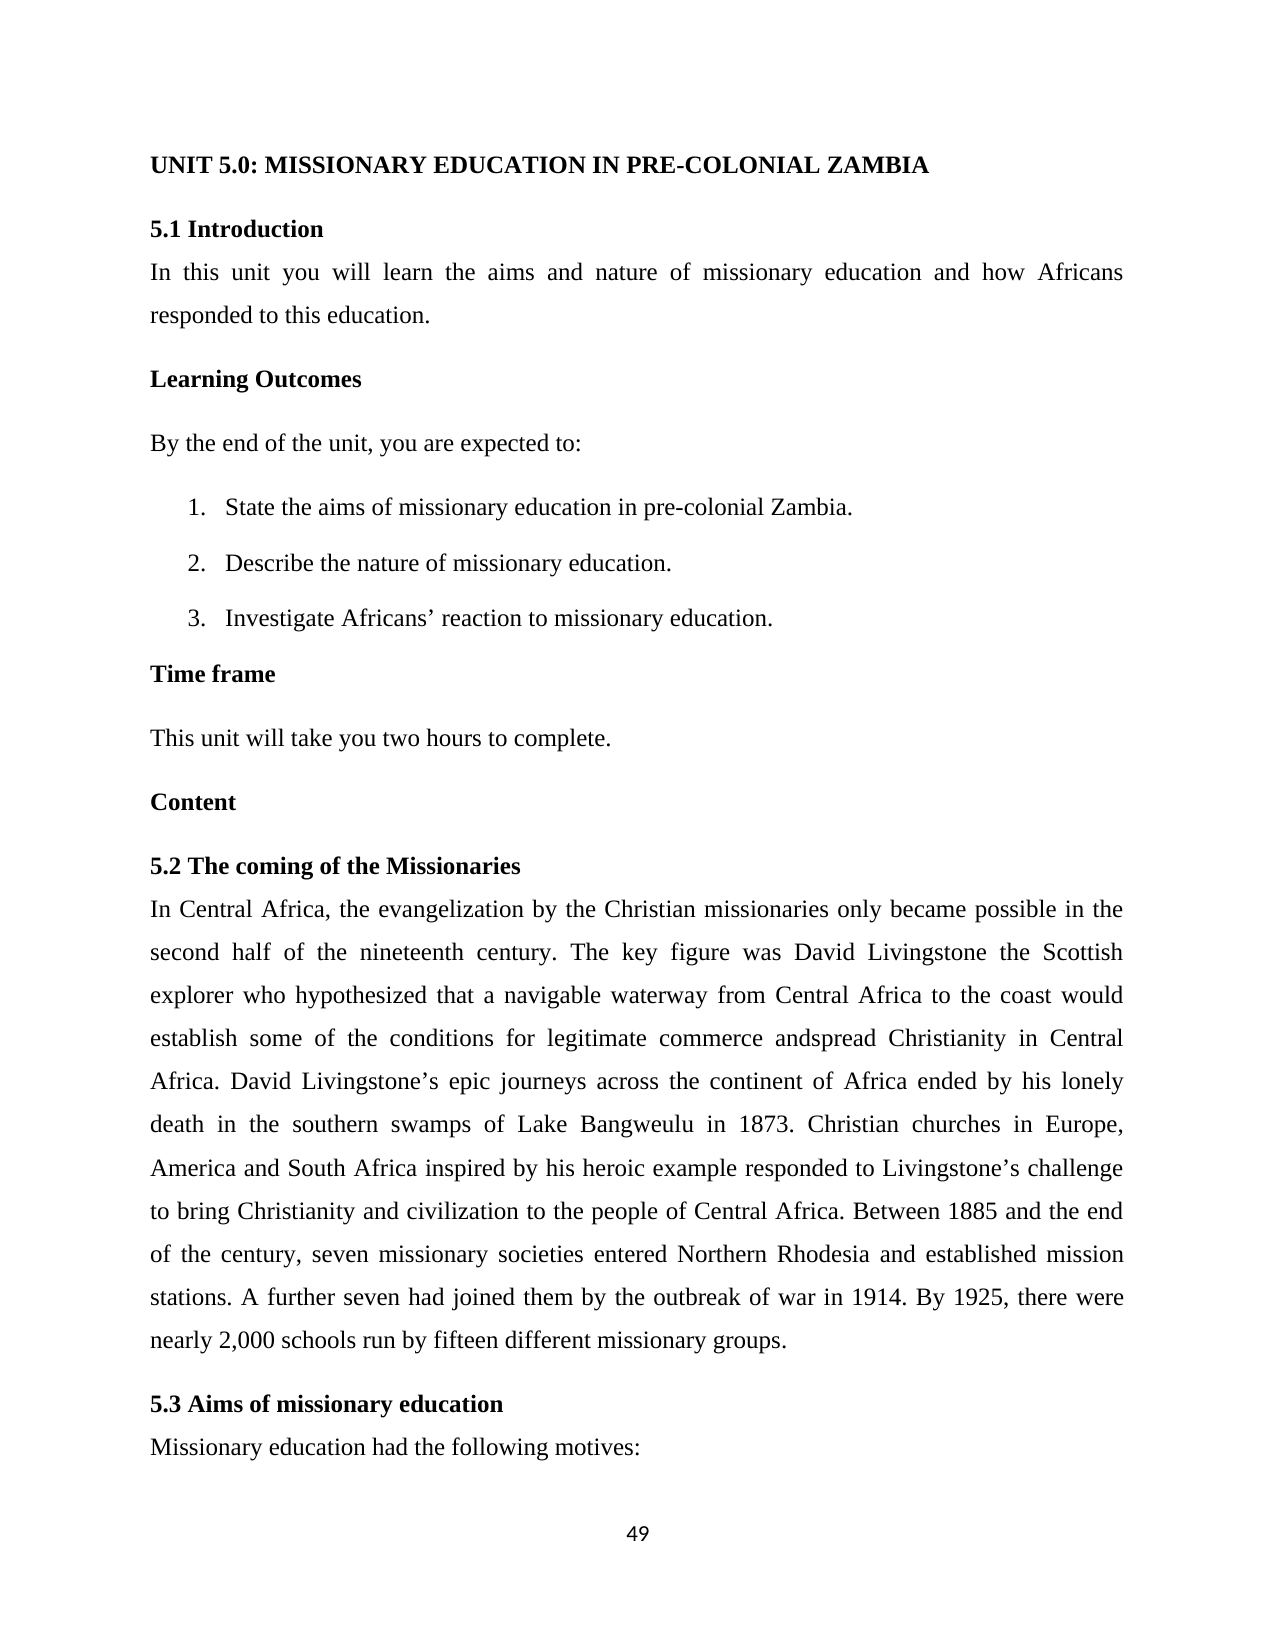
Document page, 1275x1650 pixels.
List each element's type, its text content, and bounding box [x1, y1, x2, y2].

text This unit will take you two hours to complete. [150, 723, 1125, 752]
text Time frame [150, 659, 1125, 688]
text Learning Outcomes [150, 364, 1125, 393]
list State the aims of missionary education in pre-colonial Zambia. [187, 492, 1125, 521]
text By the end of the unit, you are expected to: [150, 428, 1125, 457]
subtitle UNIT 5.0: MISSIONARY EDUCATION IN PRE-COLONIAL ZAMBIA [150, 150, 1125, 179]
list Investigate Africans’ reaction to missionary education. [187, 603, 1125, 632]
text In this unit you will learn the aims and nature of missionary education and how Africans responded to this education. [150, 257, 1125, 329]
list Describe the nature of missionary education. [187, 548, 1125, 576]
text In Central Africa, the evangelization by the Christian missionaries only became possible in the second half of the nineteenth century. The key figure was David Livingstone the Scottish explorer who hypothesized that a navigable waterway from Central Africa to the coast would establish some of the conditions for legitimate commerce andspread Christianity in Central Africa. David Livingstone’s epic journeys across the continent of Africa ended by his lonely death in the southern swamps of Lake Bangweulu in 1873. Christian churches in Europe, America and South Africa inspired by his heroic example responded to Livingstone’s challenge to bring Christianity and civilization to the people of Central Africa. Between 1885 and the end of the century, seven missionary societies entered Northern Rhodesia and established mission stations. A further seven had joined them by the outbreak of war in 1914. By 1925, there were nearly 2,000 schools run by fifteen different missionary groups. [150, 894, 1125, 1354]
subtitle 5.3 Aims of missionary education [150, 1389, 1125, 1418]
subtitle 5.1 Introduction [150, 214, 1125, 243]
subtitle 5.2 The coming of the Missionaries [150, 851, 1125, 879]
text Content [150, 787, 1125, 816]
text Missionary education had the following motives: [150, 1432, 1125, 1461]
